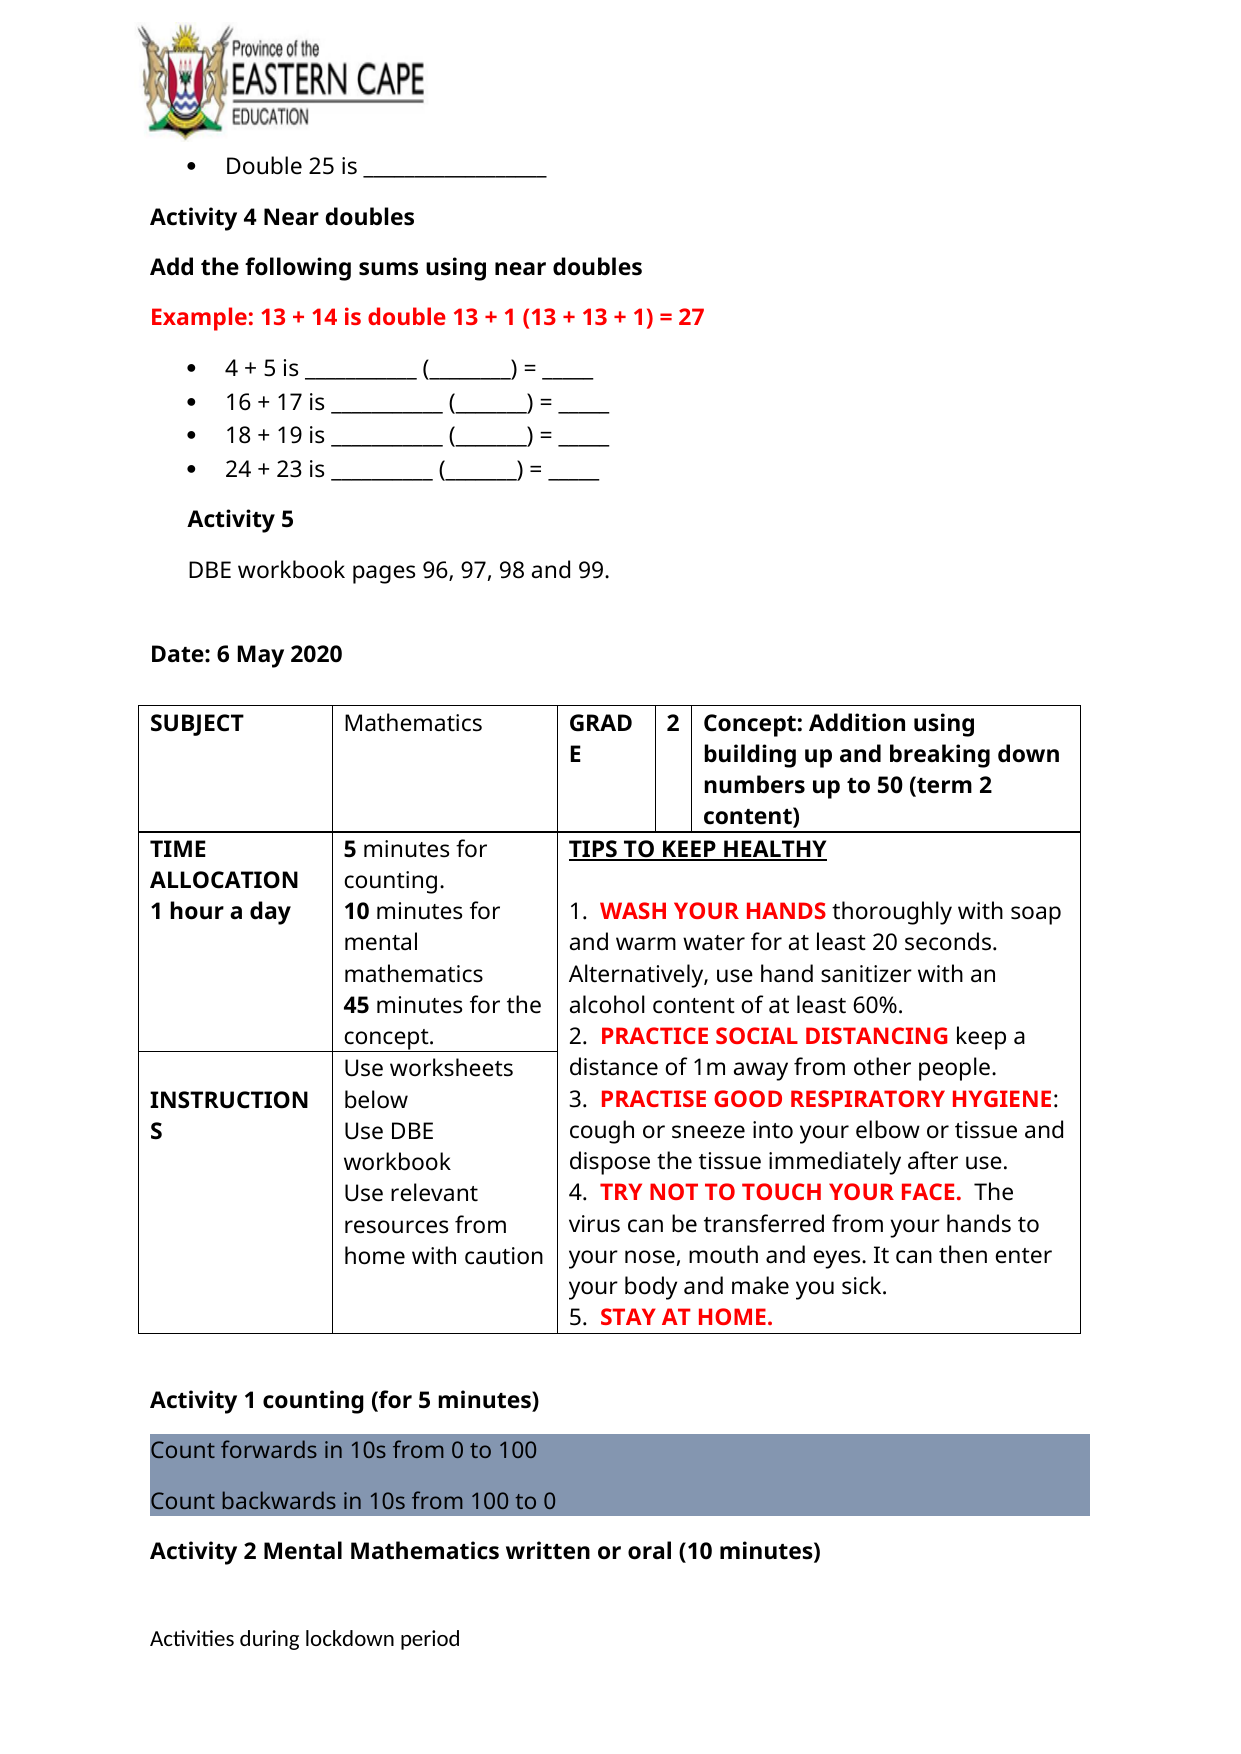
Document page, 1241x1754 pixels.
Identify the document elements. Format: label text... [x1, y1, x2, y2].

text Example: 13 + 14 is double 13 + 1 (13 + 13 + 1) = 27 [150, 301, 1090, 332]
table_cell TIPS TO KEEP HEALTHY 1. WASH YOUR HANDS thoroughly with soap and warm water for at least 20 seconds. Alternatively, use hand sanitizer with an alcohol content of at least 60%. 2. PRACTICE SOCIAL DISTANCING keep a distance of 1m away from other people. 3. PRACTISE GOOD RESPIRATORY HYGIENE: cough or sneeze into your elbow or tissue and dispose the tissue immediately after use. 4. TRY NOT TO TOUCH YOUR FACE. The virus can be transferred from your hands to your nose, mouth and eyes. It can then enter your body and make you sick. 5. STAY AT HOME. [558, 833, 1080, 1332]
table_cell Use worksheets below Use DBE workbook Use relevant resources from home with caution [333, 1052, 557, 1332]
text Activity 1 counting (for 5 minutes) [150, 1384, 1090, 1415]
list 4 + 5 is ___________ (________) = _____ [187, 352, 1090, 383]
table_header 2 [656, 706, 691, 831]
list 24 + 23 is __________ (_______) = _____ [187, 453, 1090, 484]
text Count forwards in 10s from 0 to 100 [150, 1434, 1090, 1466]
text Count backwards in 10s from 100 to 0 [150, 1485, 1090, 1516]
text Activity 5 [187, 503, 1090, 534]
picture [134, 22, 432, 142]
list 18 + 19 is ___________ (_______) = _____ [187, 419, 1090, 450]
text Add the following sums using near doubles [150, 251, 1090, 282]
list 16 + 17 is ___________ (_______) = _____ [187, 385, 1090, 417]
text Activity 2 Mental Mathematics written or oral (10 minutes) [150, 1535, 1090, 1566]
text Activity 4 Near doubles [150, 200, 1090, 232]
table_cell 5 minutes for counting. 10 minutes for mental mathematics 45 minutes for the concept. [333, 833, 557, 1051]
text DBE workbook pages 96, 97, 98 and 99. [187, 554, 1090, 585]
table_header Mathematics [333, 706, 557, 831]
table_cell TIME ALLOCATION 1 hour a day [139, 833, 332, 1051]
text Date: 6 May 2020 [150, 638, 1090, 669]
table_header Concept: Addition using building up and breaking down numbers up to 50 (term 2 content) [692, 706, 1080, 831]
list Double 25 is __________________ [187, 150, 1090, 181]
table_header GRADE [558, 706, 655, 831]
table_header SUBJECT [139, 706, 332, 831]
table_cell INSTRUCTIONS [139, 1052, 332, 1332]
